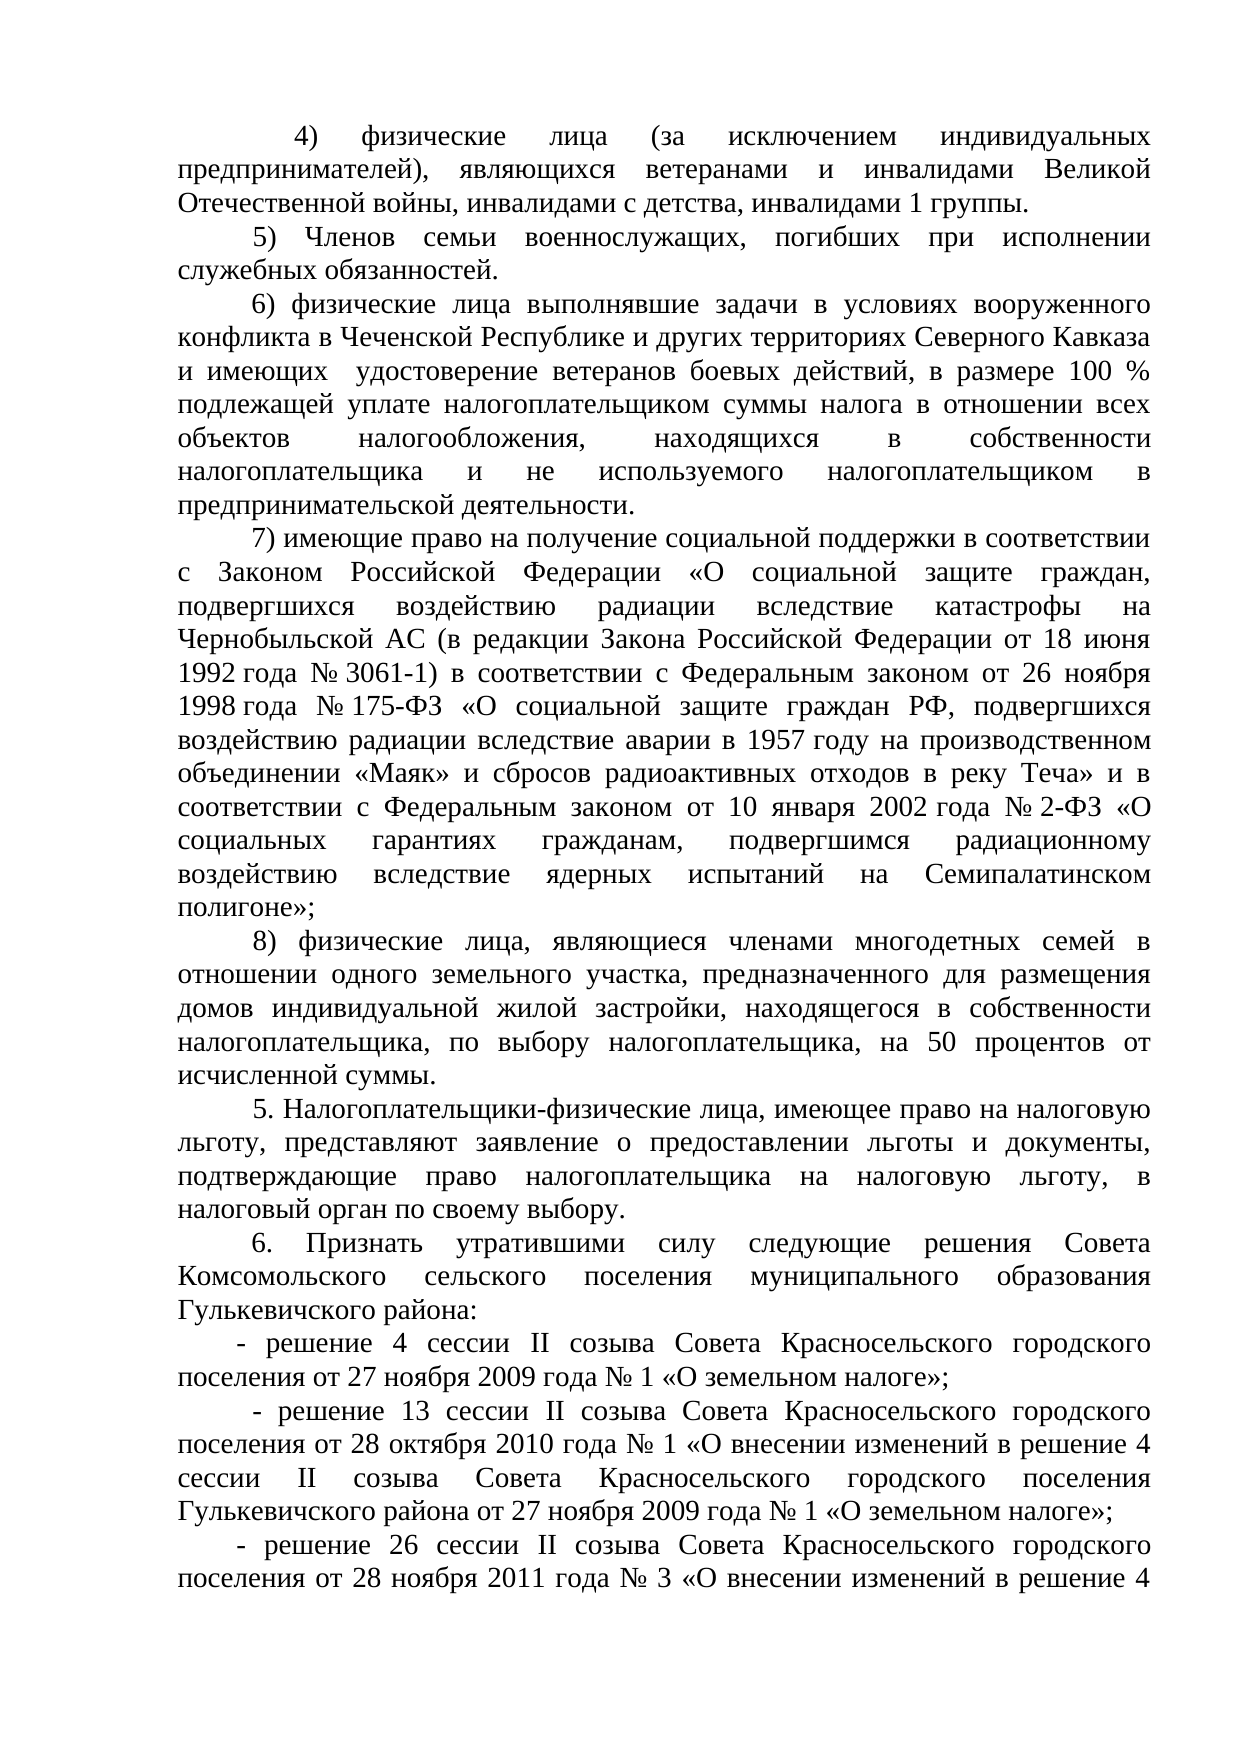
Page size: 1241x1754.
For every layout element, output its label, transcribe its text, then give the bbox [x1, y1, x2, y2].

text - решение 4 сессии II созыва Совета Красносельского городского поселения от 27 ноября 2009 года № 1 «О земельном налоге»; [177, 1326, 1152, 1393]
text 6. Признать утратившими силу следующие решения Совета Комсомольского сельского поселения муниципального образования Гулькевичского района: [177, 1225, 1152, 1326]
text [177, 1527, 1152, 1594]
text 7) имеющие право на получение социальной поддержки в соответствии с Законом Российской Федерации «О социальной защите граждан, подвергшихся воздействию радиации вследствие катастрофы на Чернобыльской АС (в редакции Закона Российской Федерации от 18 июня 1992 года № 3061-1) в соответствии с Федеральным законом от 26 ноября 1998 года № 175-ФЗ «О социальной защите граждан РФ, подвергшихся воздействию радиации вследствие аварии в 1957 году на производственном объединении «Маяк» и сбросов радиоактивных отходов в реку Теча» и в соответствии с Федеральным законом от 10 января 2002 года № 2-ФЗ «О социальных гарантиях гражданам, подвергшимся радиационному воздействию вследствие ядерных испытаний на Семипалатинском полигоне»; [177, 521, 1152, 923]
text 8) физические лица, являющиеся членами многодетных семей в отношении одного земельного участка, предназначенного для размещения домов индивидуальной жилой застройки, находящегося в собственности налогоплательщика, по выбору налогоплательщика, на 50 процентов от исчисленной суммы. [177, 923, 1152, 1091]
text 4) физические лица (за исключением индивидуальных предпринимателей), являющихся ветеранами и инвалидами Великой Отечественной войны, инвалидами с детства, инвалидами 1 группы. [177, 118, 1152, 219]
text 5) Членов семьи военнослужащих, погибших при исполнении служебных обязанностей. [177, 219, 1152, 286]
text - решение 13 сессии II созыва Совета Красносельского городского поселения от 28 октября 2010 года № 1 «О внесении изменений в решение 4 сессии II созыва Совета Красносельского городского поселения Гулькевичского района от 27 ноября 2009 года № 1 «О земельном налоге»; [177, 1393, 1152, 1527]
text 6) физические лица выполнявшие задачи в условиях вооруженного конфликта в Чеченской Республике и других территориях Северного Кавказа и имеющих удостоверение ветеранов боевых действий, в размере 100 % подлежащей уплате налогоплательщиком суммы налога в отношении всех объектов налогообложения, находящихся в собственности налогоплательщика и не используемого налогоплательщиком в предпринимательской деятельности. [177, 286, 1152, 521]
text 5. Налогоплательщики-физические лица, имеющее право на налоговую льготу, представляют заявление о предоставлении льготы и документы, подтверждающие право налогоплательщика на налоговую льготу, в налоговый орган по своему выбору. [177, 1091, 1152, 1225]
